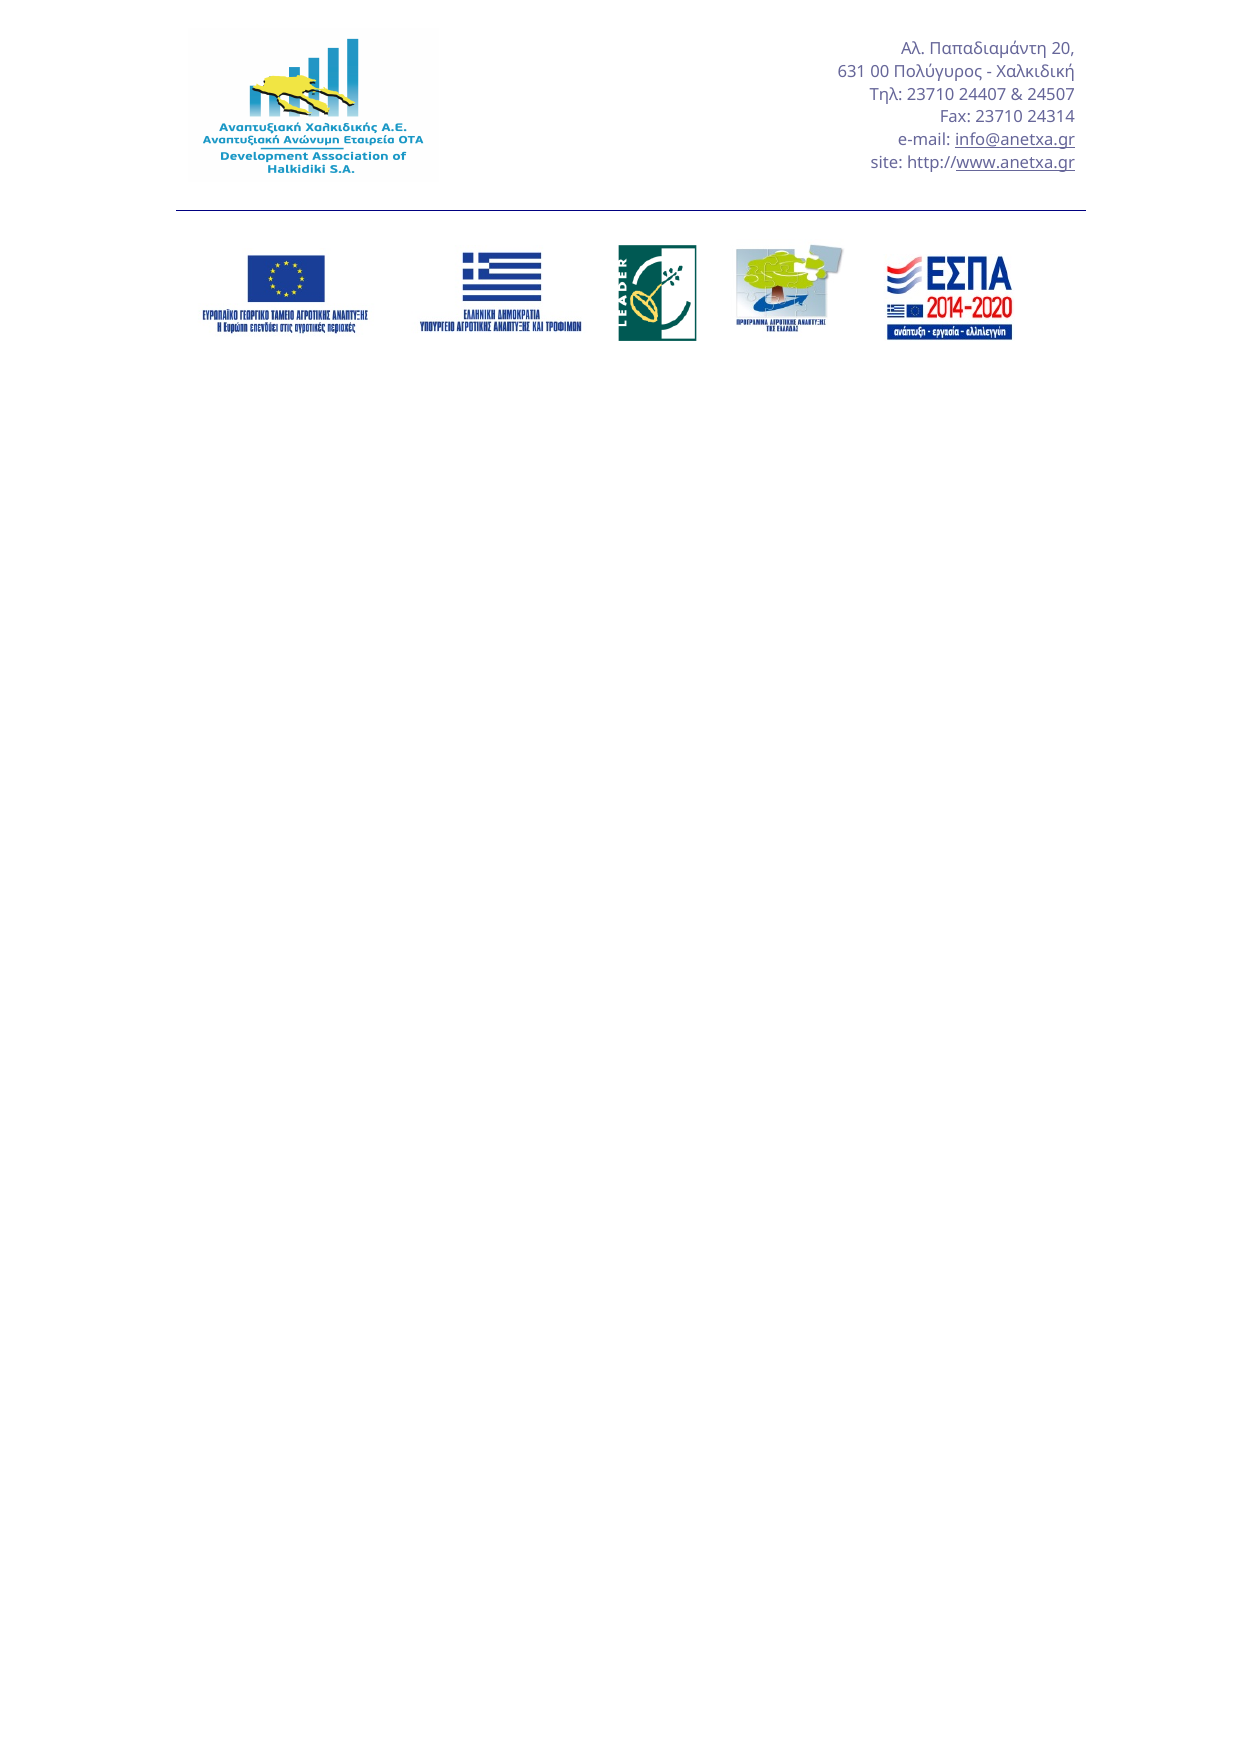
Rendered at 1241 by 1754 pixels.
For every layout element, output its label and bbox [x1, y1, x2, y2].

picture [187, 248, 385, 341]
picture [883, 254, 1015, 341]
picture [723, 239, 846, 341]
picture [400, 245, 603, 341]
picture [618, 245, 697, 341]
picture [187, 28, 439, 182]
